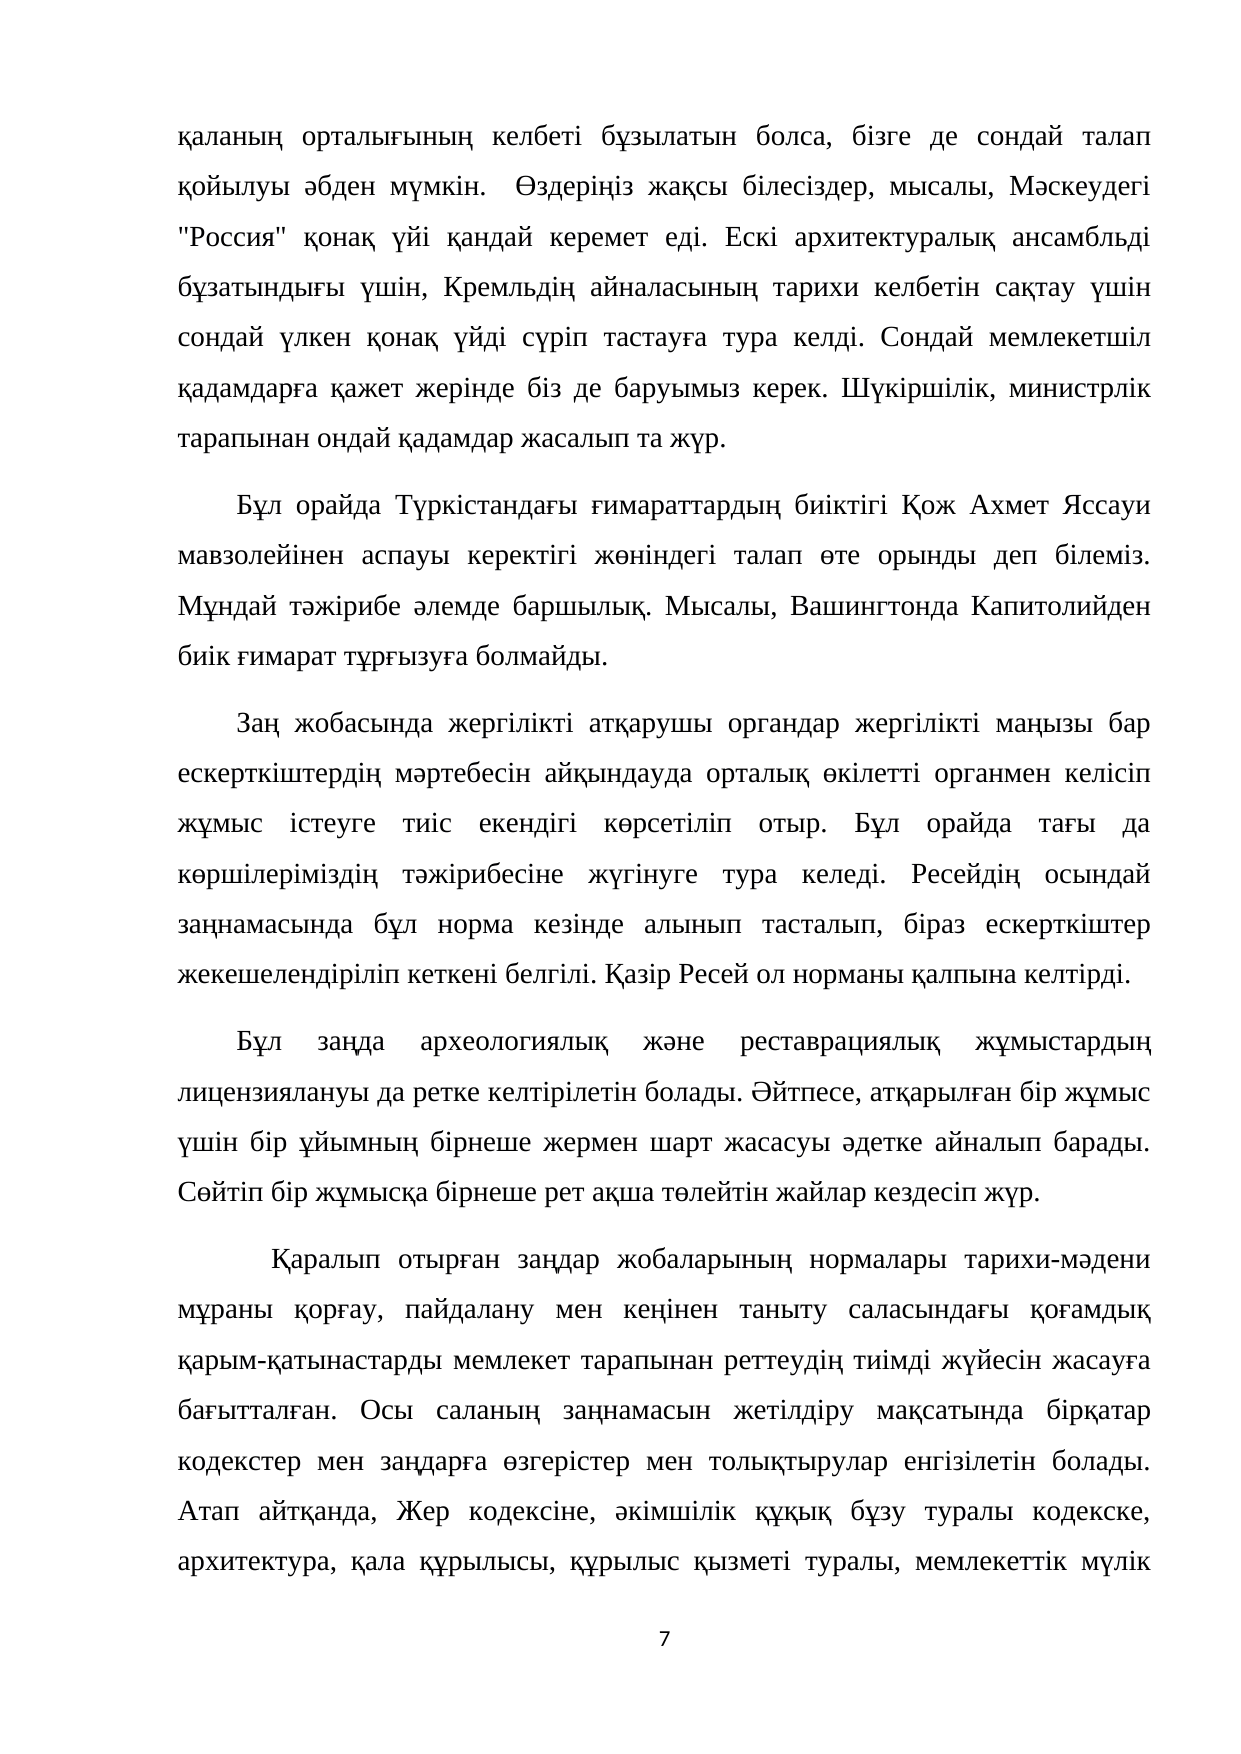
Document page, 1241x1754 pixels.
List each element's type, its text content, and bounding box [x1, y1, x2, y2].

text Бұл заңда археологиялық және реставрациялық жұмыстардың лицензиялануы да ретке келтірілетін болады. Әйтпесе, атқарылған бір жұмыс үшін бір ұйымның бірнеше жермен шарт жасасуы әдетке айналып барады. Сөйтіп бір жұмысқа бірнеше рет ақша төлейтін жайлар кездесіп жүр. [177, 1023, 1152, 1208]
text Бұл орайда Түркістандағы ғимараттардың биіктігі Қож Ахмет Яссауи мавзолейінен аспауы керектігі жөніндегі талап өте орынды деп білеміз. Мұндай тәжірибе әлемде баршылық. Мысалы, Вашингтонда Капитолийден биік ғимарат тұрғызуға болмайды. [177, 487, 1152, 671]
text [177, 1241, 1152, 1577]
text Заң жобасында жергілікті атқарушы органдар жергілікті маңызы бар ескерткіштердің мәртебесін айқындауда орталық өкілетті органмен келісіп жұмыс істеуге тиіс екендігі көрсетіліп отыр. Бұл орайда тағы да көршілеріміздің тәжірибесіне жүгінуге тура келеді. Ресейдің осындай заңнамасында бұл норма кезінде алынып тасталып, біраз ескерткіштер жекешелендіріліп кеткені белгілі. Қазір Ресей ол норманы қалпына келтірді. [177, 705, 1152, 990]
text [177, 118, 1152, 453]
